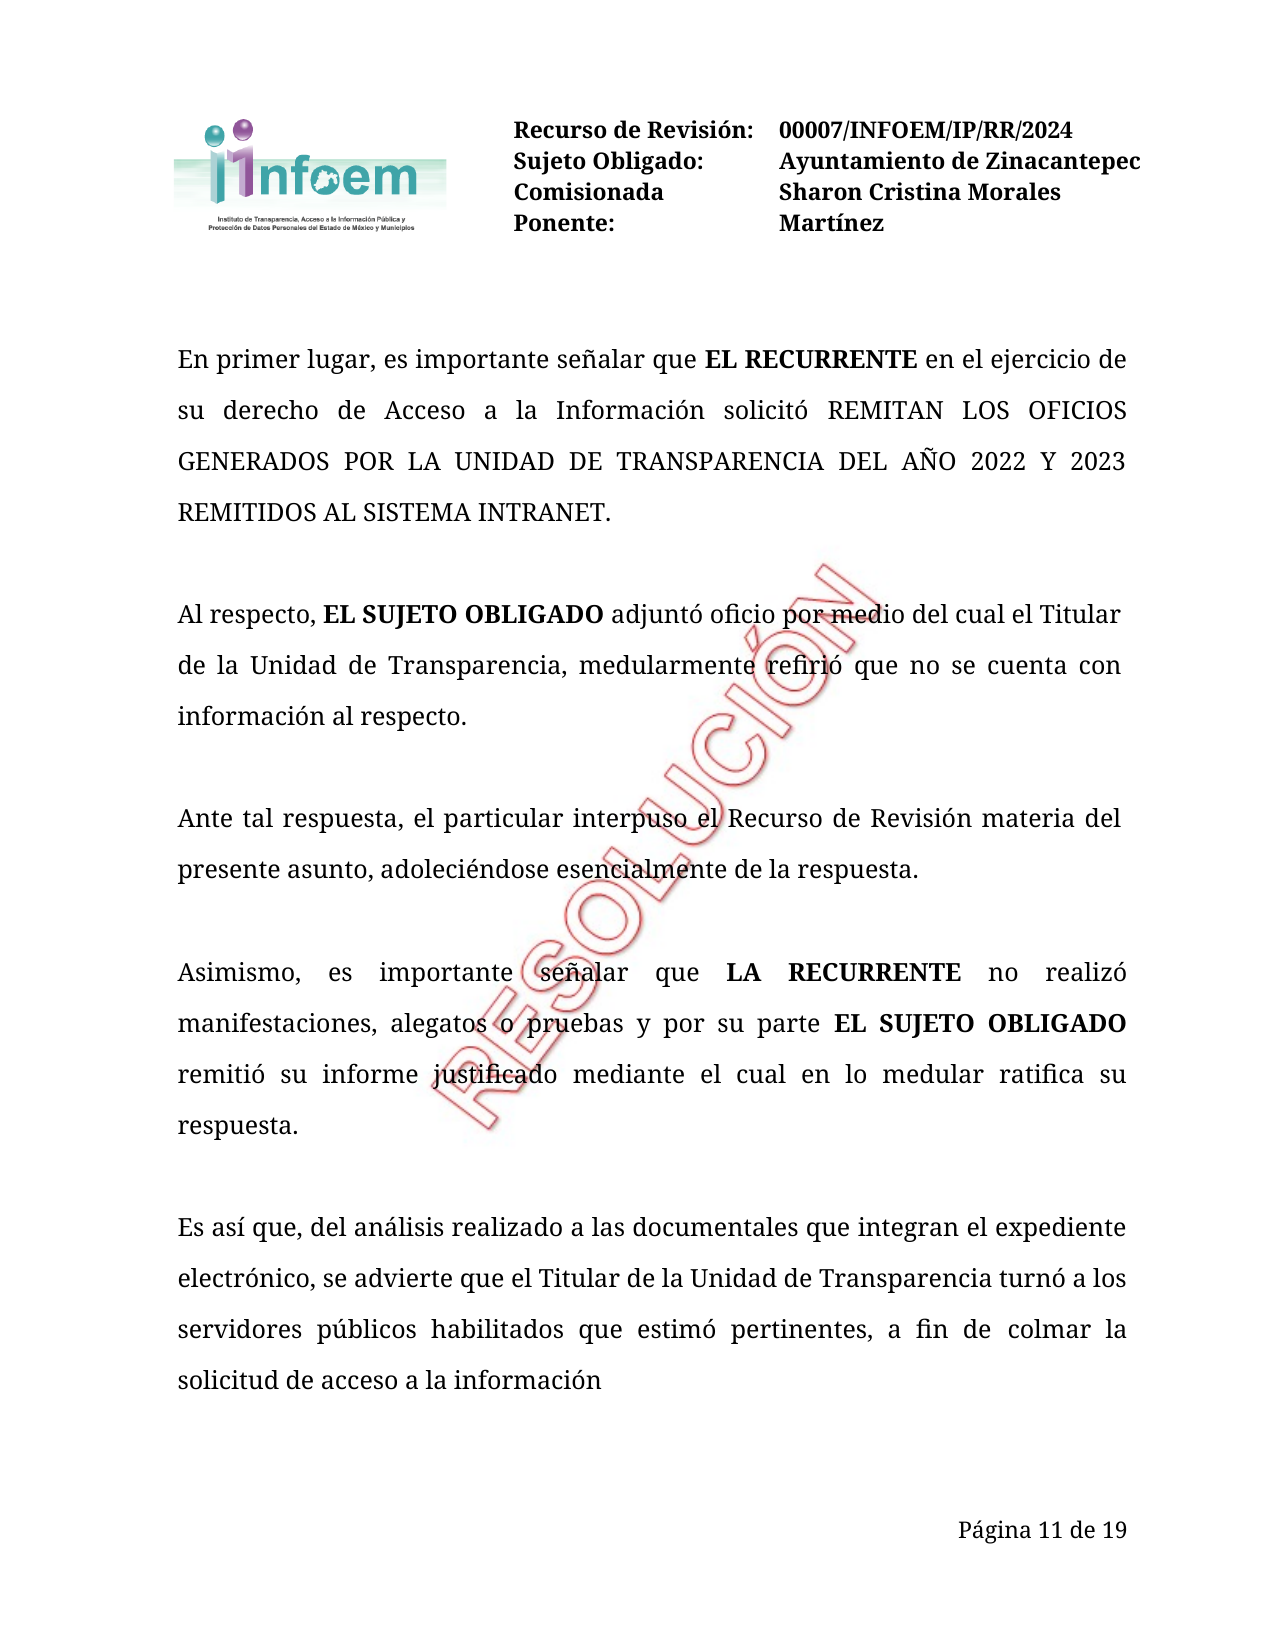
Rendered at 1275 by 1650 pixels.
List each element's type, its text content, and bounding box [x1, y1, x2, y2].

text En primer lugar, es importante señalar que EL RECURRENTE en el ejercicio de su derecho de Acceso a la Información solicitó REMITAN LOS OFICIOS GENERADOS POR LA UNIDAD DE TRANSPARENCIA DEL AÑO 2022 Y 2023 REMITIDOS AL SISTEMA INTRANET. [177, 342, 1127, 529]
text Es así que, del análisis realizado a las documentales que integran el expediente electrónico, se advierte que el Titular de la Unidad de Transparencia turnó a los servidores públicos habilitados que estimó pertinentes, a fin de colmar la solicitud de acceso a la información [177, 1209, 1127, 1397]
list Asimismo, es importante señalar que LA RECURRENTE no realizó manifestaciones, alegatos o pruebas y por su parte EL SUJETO OBLIGADO remitió su informe justificado mediante el cual en lo medular ratifica su respuesta. [177, 954, 1127, 1141]
picture [89, 113, 1215, 1647]
text Al respecto, EL SUJETO OBLIGADO adjuntó oficio por medio del cual el Titular de la Unidad de Transparencia, medularmente refirió que no se cuenta con información al respecto. [177, 597, 1122, 733]
text Ante tal respuesta, el particular interpuso el Recurso de Revisión materia del presente asunto, adoleciéndose esencialmente de la respuesta. [177, 801, 1122, 886]
